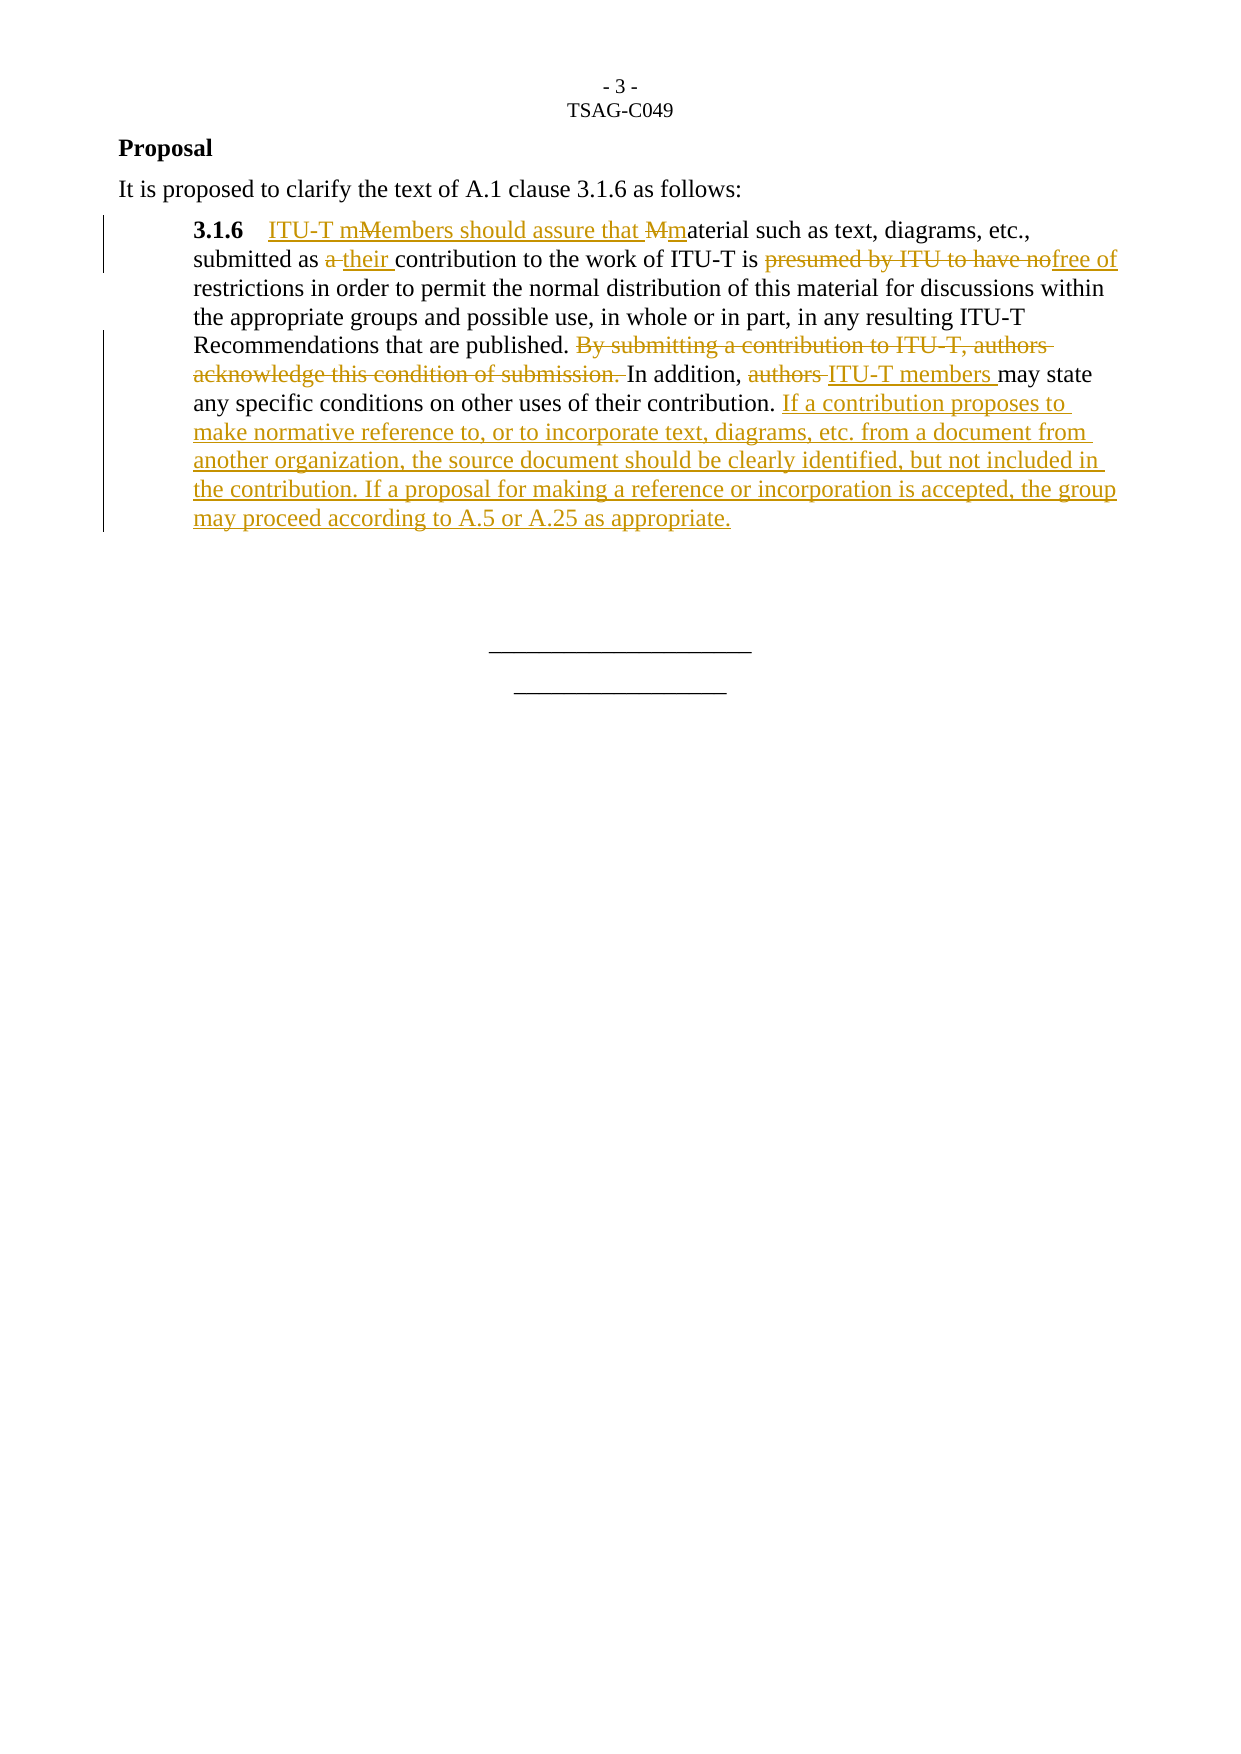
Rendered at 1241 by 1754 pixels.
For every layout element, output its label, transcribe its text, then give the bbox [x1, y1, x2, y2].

text It is proposed to clarify the text of A.1 clause 3.1.6 as follows: [118, 174, 1122, 203]
text _____________________ [118, 627, 1122, 655]
subtitle Proposal [118, 133, 1122, 162]
text 3.1.6 aterial such as text, diagrams, etc., submitted as contribution to the work of ITU-T is restrictions in order to permit the normal distribution of this material for discussions within the appropriate groups and possible use, in whole or in part, in any resulting ITU-T Recommendations that are published. In addition, may state any specific conditions on other uses of their contribution. [193, 215, 1122, 532]
text _________________ [118, 668, 1122, 697]
